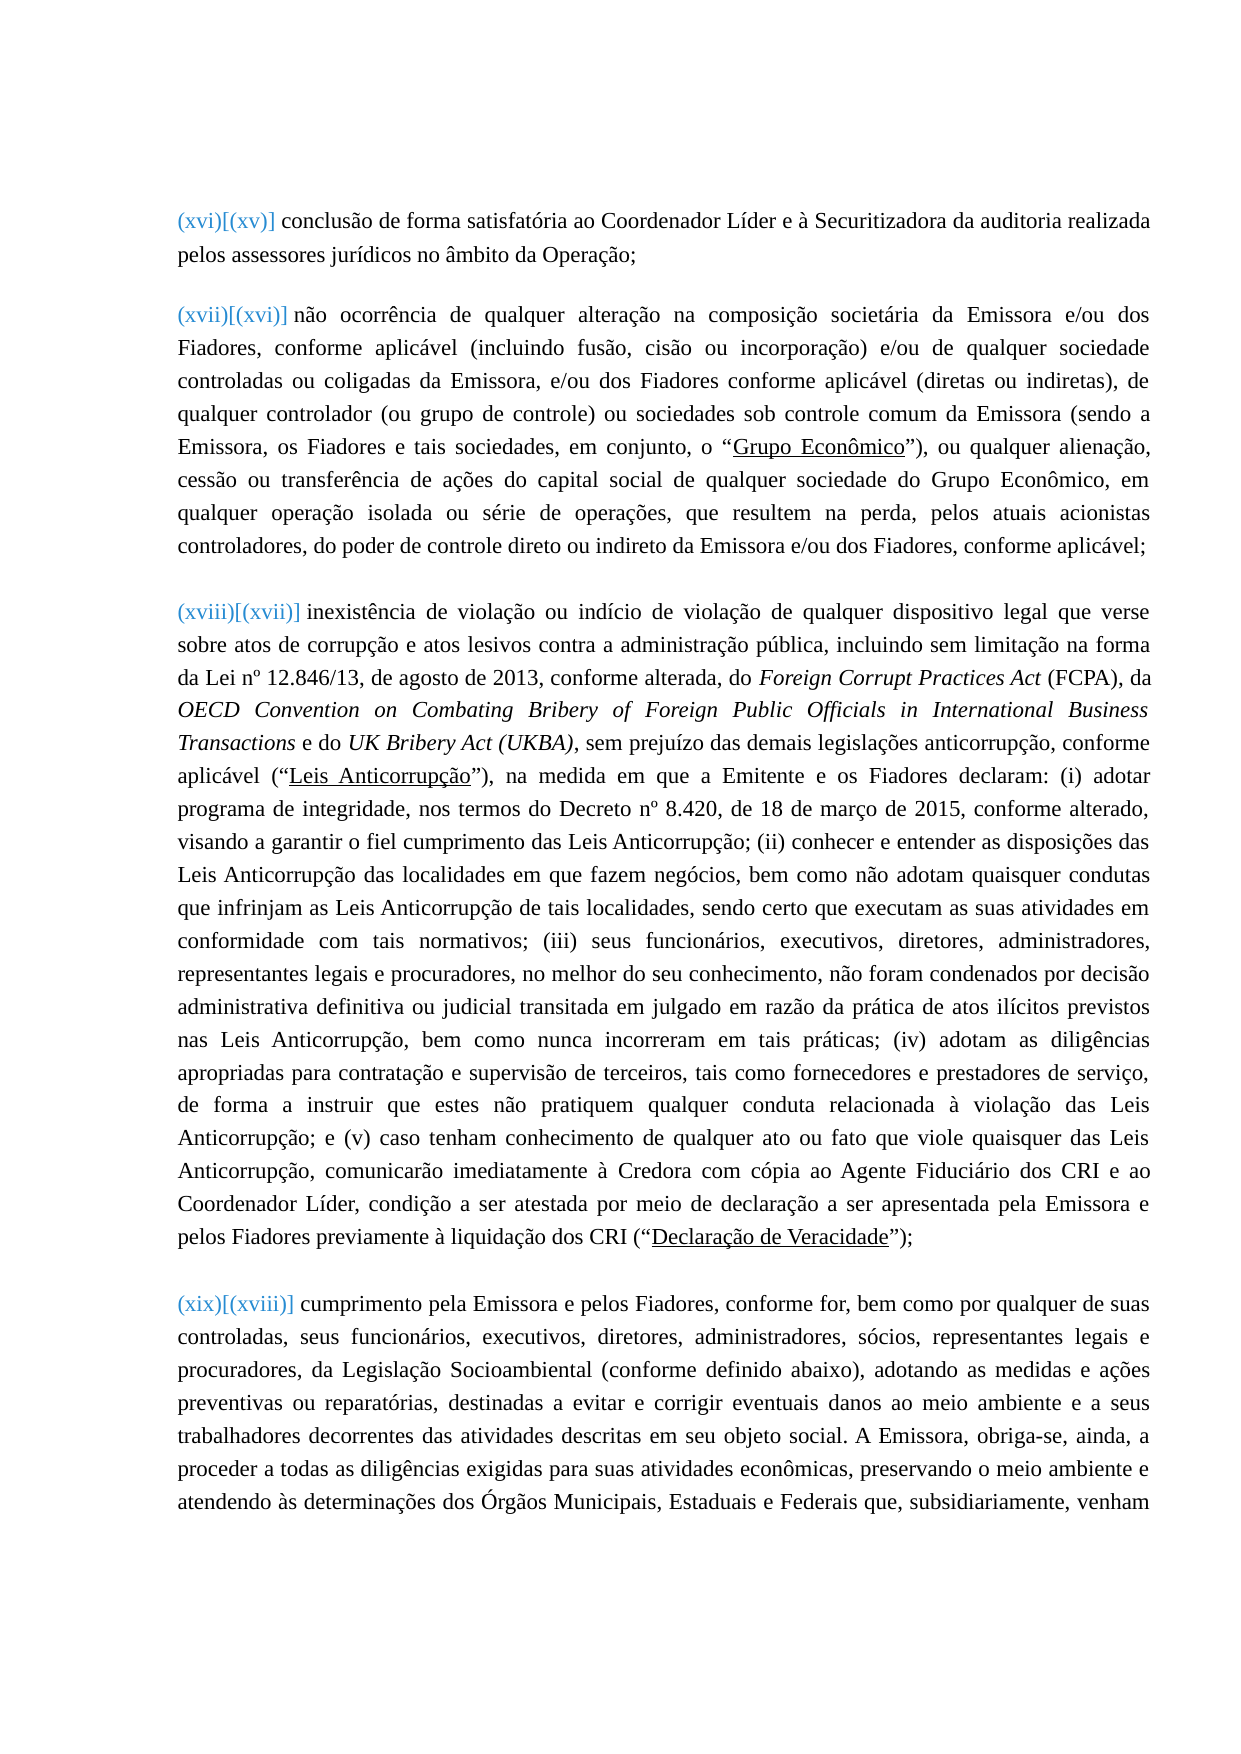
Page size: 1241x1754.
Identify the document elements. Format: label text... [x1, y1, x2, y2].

list não ocorrência de qualquer alteração na composição societária da Emissora e/ou dos Fiadores, conforme aplicável (incluindo fusão, cisão ou incorporação) e/ou de qualquer sociedade controladas ou coligadas da Emissora, e/ou dos Fiadores conforme aplicável (diretas ou indiretas), de qualquer controlador (ou grupo de controle) ou sociedades sob controle comum da Emissora (sendo a Emissora, os Fiadores e tais sociedades, em conjunto, o “Grupo Econômico”), ou qualquer alienação, cessão ou transferência de ações do capital social de qualquer sociedade do Grupo Econômico, em qualquer operação isolada ou série de operações, que resultem na perda, pelos atuais acionistas controladores, do poder de controle direto ou indireto da Emissora e/ou dos Fiadores, conforme aplicável; [177, 301, 1152, 558]
list inexistência de violação ou indício de violação de qualquer dispositivo legal que verse sobre atos de corrupção e atos lesivos contra a administração pública, incluindo sem limitação na forma da Lei nº 12.846/13, de agosto de 2013, conforme alterada, do Foreign Corrupt Practices Act (FCPA), da OECD Convention on Combating Bribery of Foreign Public Officials in International Business Transactions e do UK Bribery Act (UKBA), sem prejuízo das demais legislações anticorrupção, conforme aplicável (“Leis Anticorrupção”), na medida em que a Emitente e os Fiadores declaram: (i) adotar programa de integridade, nos termos do Decreto nº 8.420, de 18 de março de 2015, conforme alterado, visando a garantir o fiel cumprimento das Leis Anticorrupção; (ii) conhecer e entender as disposições das Leis Anticorrupção das localidades em que fazem negócios, bem como não adotam quaisquer condutas que infrinjam as Leis Anticorrupção de tais localidades, sendo certo que executam as suas atividades em conformidade com tais normativos; (iii) seus funcionários, executivos, diretores, administradores, representantes legais e procuradores, no melhor do seu conhecimento, não foram condenados por decisão administrativa definitiva ou judicial transitada em julgado em razão da prática de atos ilícitos previstos nas Leis Anticorrupção, bem como nunca incorreram em tais práticas; (iv) adotam as diligências apropriadas para contratação e supervisão de terceiros, tais como fornecedores e prestadores de serviço, de forma a instruir que estes não pratiquem qualquer conduta relacionada à violação das Leis Anticorrupção; e (v) caso tenham conhecimento de qualquer ato ou fato que viole quaisquer das Leis Anticorrupção, comunicarão imediatamente à Credora com cópia ao Agente Fiduciário dos CRI e ao Coordenador Líder, condição a ser atestada por meio de declaração a ser apresentada pela Emissora e pelos Fiadores previamente à liquidação dos CRI (“Declaração de Veracidade”); [177, 598, 1152, 1249]
list conclusão de forma satisfatória ao Coordenador Líder e à Securitizadora da auditoria realizada pelos assessores jurídicos no âmbito da Operação; [177, 207, 1152, 267]
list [177, 1290, 1152, 1514]
